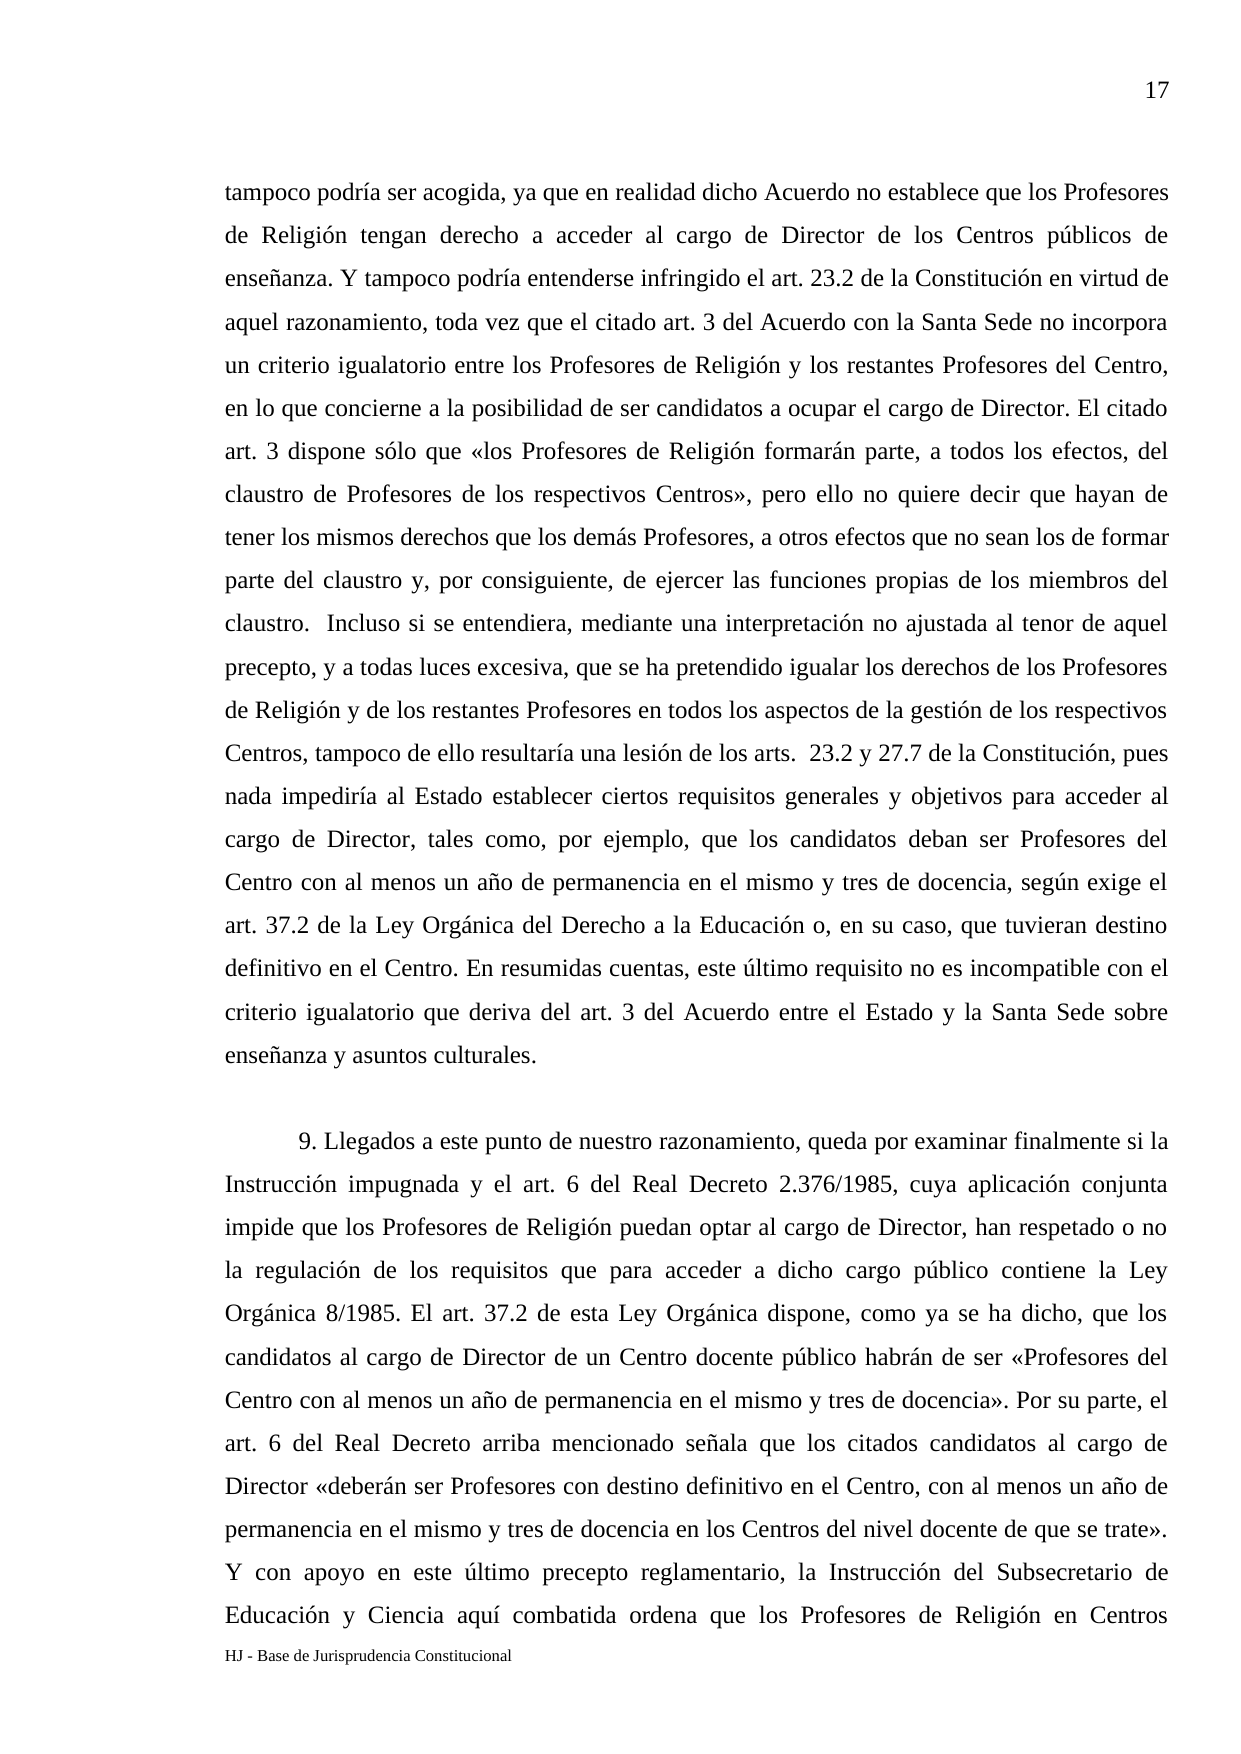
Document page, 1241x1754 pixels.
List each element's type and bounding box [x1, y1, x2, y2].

text [224, 1126, 1169, 1629]
text [224, 177, 1169, 1068]
